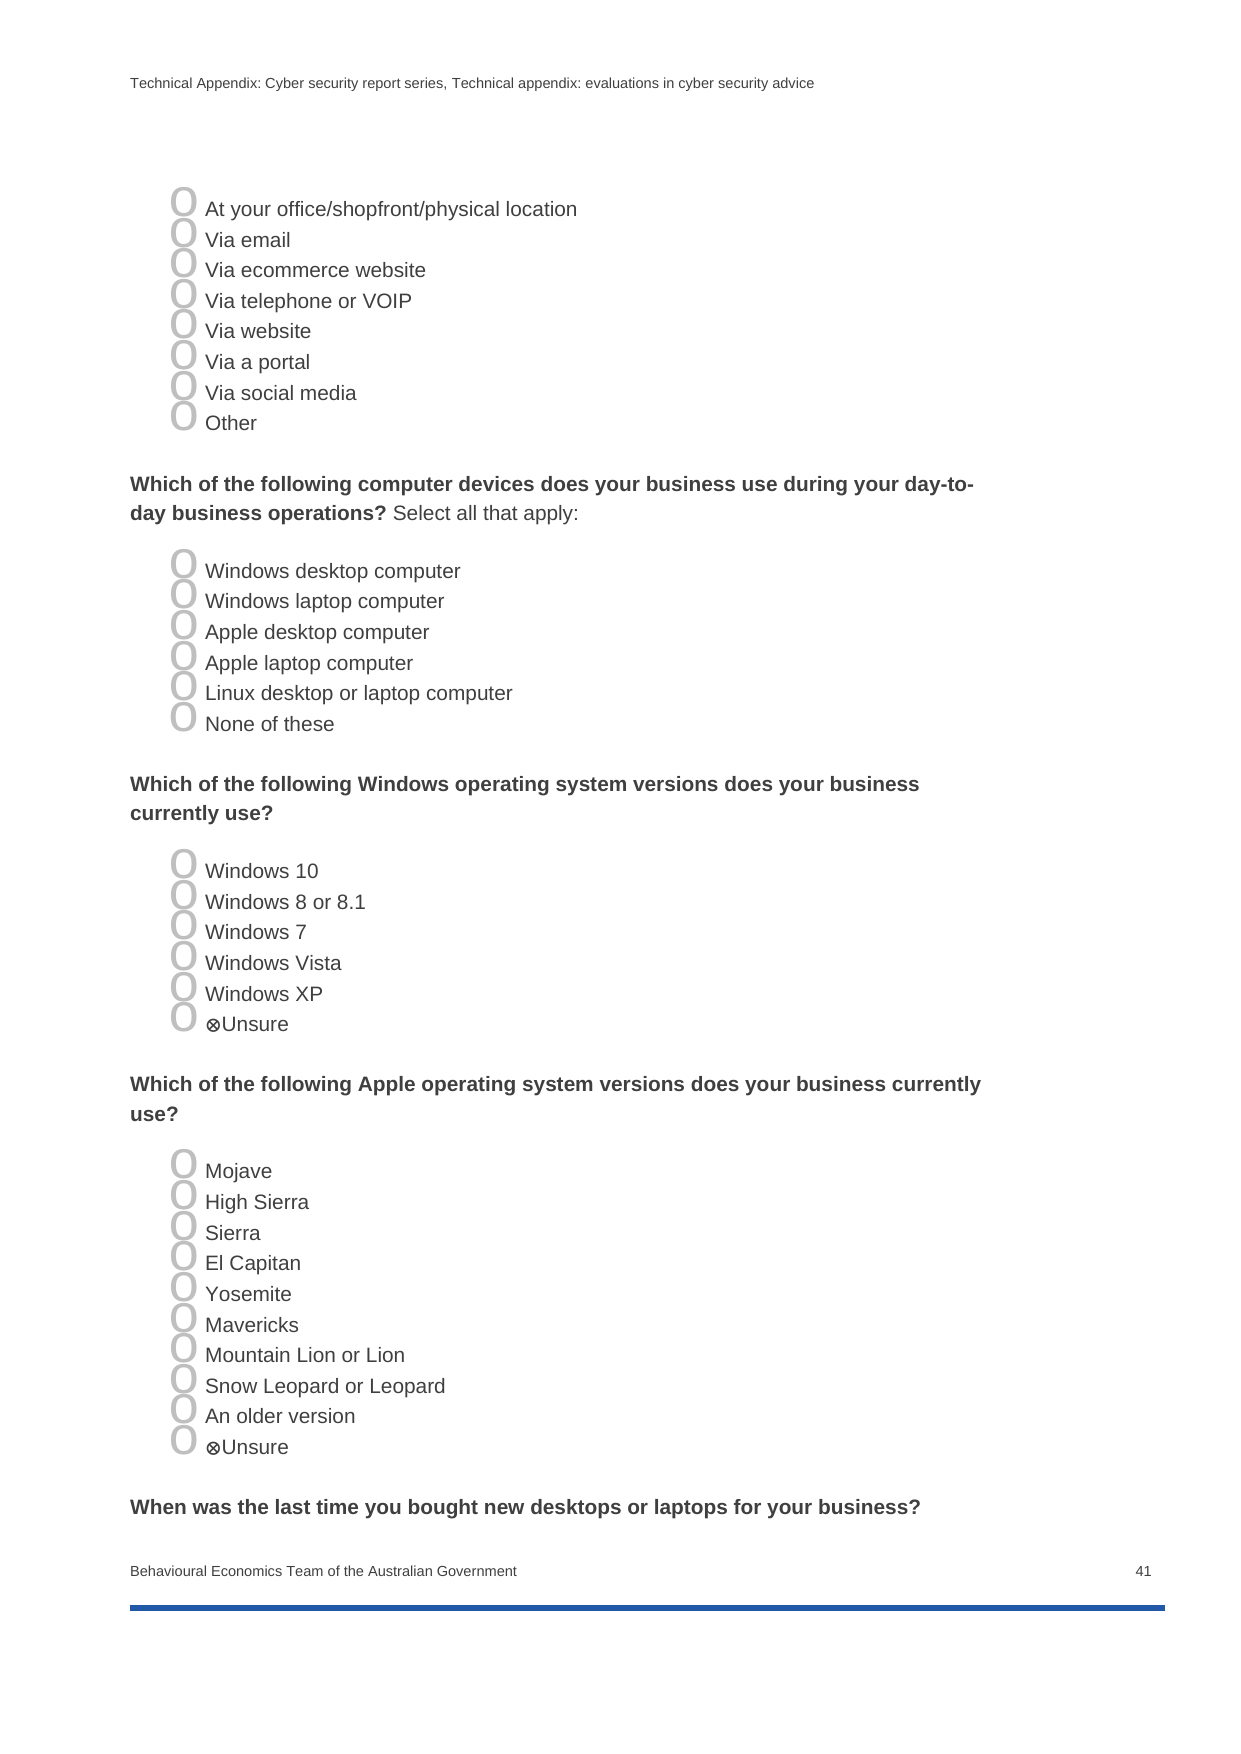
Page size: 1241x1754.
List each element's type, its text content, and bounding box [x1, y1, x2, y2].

list ⊗Unsure [167, 1430, 992, 1461]
list Windows laptop computer [167, 584, 992, 615]
list El Capitan [167, 1246, 992, 1277]
list Via a portal [167, 345, 992, 376]
list Snow Leopard or Leopard [167, 1369, 992, 1399]
list Mojave [167, 1154, 992, 1185]
list An older version [167, 1399, 992, 1430]
list At your office/shopfront/physical location [167, 192, 992, 223]
list Windows desktop computer [167, 554, 992, 584]
list Windows Vista [167, 946, 992, 977]
list Via social media [167, 376, 992, 406]
list Windows 10 [167, 854, 992, 885]
list Windows XP [167, 977, 992, 1007]
list ⊗Unsure [167, 1007, 992, 1038]
list Other [167, 406, 992, 437]
list Mavericks [167, 1308, 992, 1338]
list Apple desktop computer [167, 615, 992, 646]
list None of these [167, 707, 992, 737]
text When was the last time you bought new desktops or laptops for your business? [130, 1490, 992, 1519]
text Which of the following Apple operating system versions does your business currently use? [130, 1067, 992, 1125]
text Which of the following computer devices does your business use during your day-to-day business operations? Select all that apply: [130, 466, 992, 524]
list Via email [167, 223, 992, 253]
list Via website [167, 314, 992, 345]
text Which of the following Windows operating system versions does your business currently use? [130, 767, 992, 825]
list Linux desktop or laptop computer [167, 676, 992, 707]
list Mountain Lion or Lion [167, 1338, 992, 1369]
list Windows 8 or 8.1 [167, 885, 992, 915]
list Sierra [167, 1216, 992, 1246]
list Via telephone or VOIP [167, 284, 992, 314]
list Apple laptop computer [167, 646, 992, 676]
list Via ecommerce website [167, 253, 992, 284]
list Yosemite [167, 1277, 992, 1308]
list High Sierra [167, 1185, 992, 1216]
list Windows 7 [167, 915, 992, 946]
